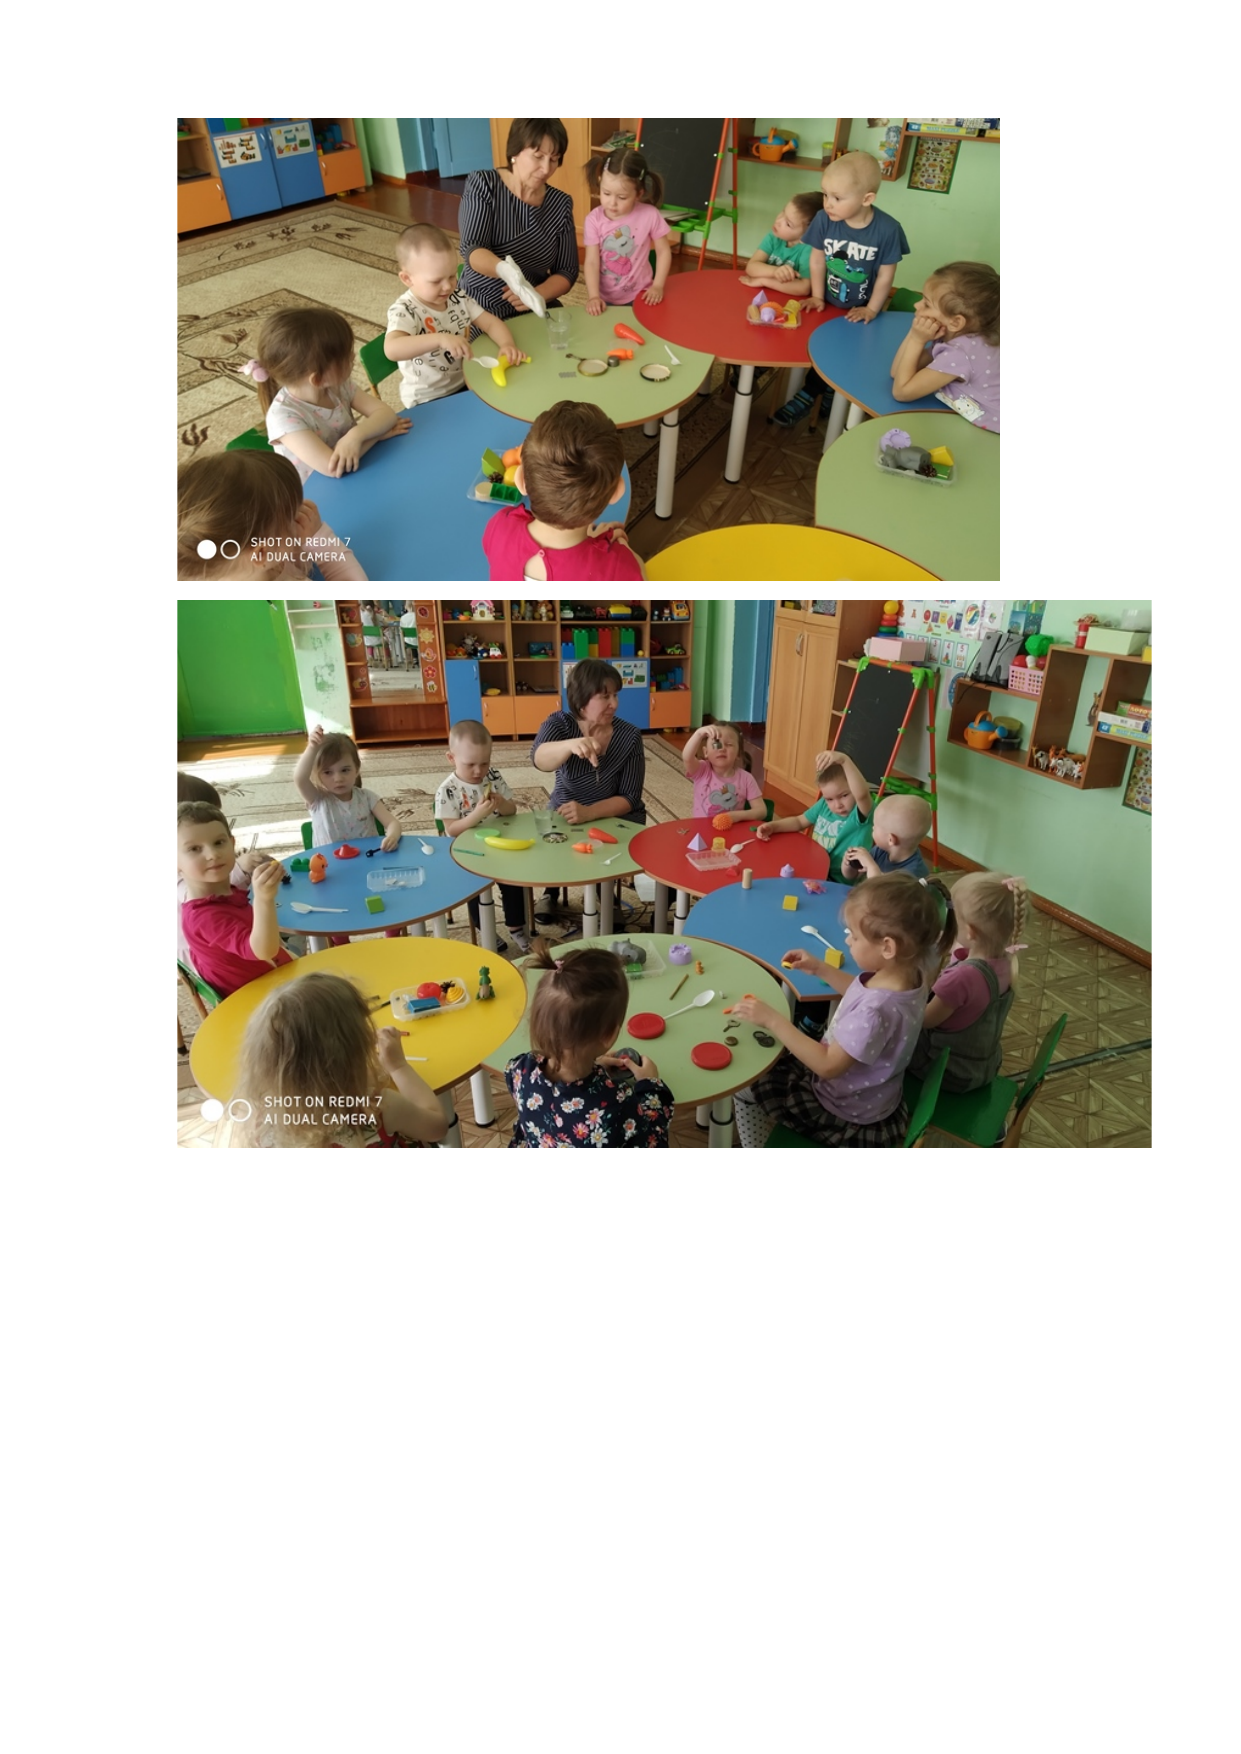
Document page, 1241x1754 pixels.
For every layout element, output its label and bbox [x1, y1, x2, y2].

picture [177, 600, 1152, 1148]
picture [177, 118, 1000, 581]
